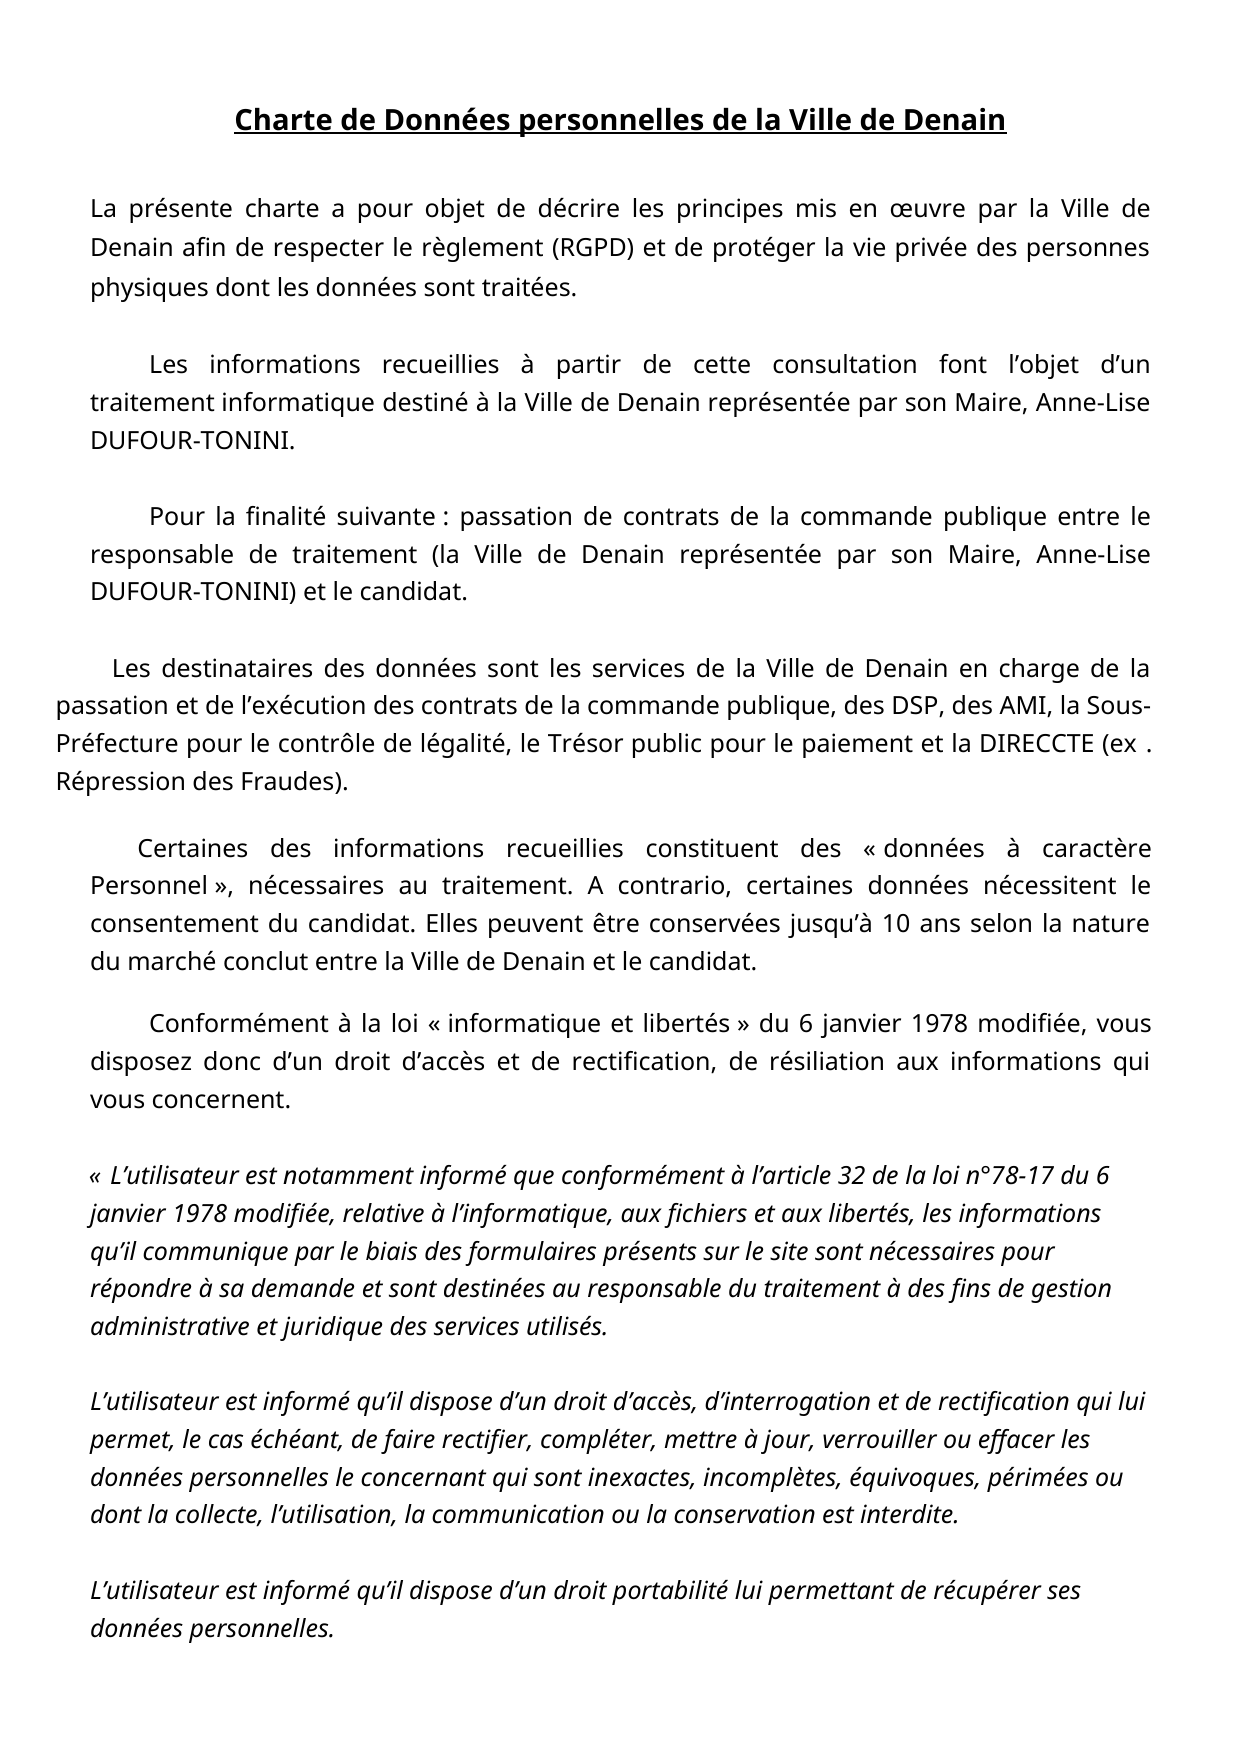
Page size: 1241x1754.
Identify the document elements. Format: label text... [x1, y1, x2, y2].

text Pour la finalité suivante : passation de contrats de la commande publique entre le responsable de traitement (la Ville de Denain représentée par son Maire, Anne-Lise DUFOUR-TONINI) et le candidat. [90, 498, 1152, 608]
text Certaines des informations recueillies constituent des « données à caractère Personnel », nécessaires au traitement. A contrario, certaines données nécessitent le consentement du candidat. Elles peuvent être conservées jusqu’à 10 ans selon la nature du marché conclut entre la Ville de Denain et le candidat. [90, 830, 1152, 977]
text Les informations recueillies à partir de cette consultation font l’objet d’un traitement informatique destiné à la Ville de Denain représentée par son Maire, Anne-Lise DUFOUR-TONINI. [90, 347, 1152, 456]
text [89, 1158, 1152, 1644]
text La présente charte a pour objet de décrire les principes mis en œuvre par la Ville de Denain afin de respecter le règlement (RGPD) et de protéger la vie privée des personnes physiques dont les données sont traitées. [89, 191, 1152, 303]
text Conformément à la loi « informatique et libertés » du 6 janvier 1978 modifiée, vous disposez donc d’un droit d’accès et de rectification, de résiliation aux informations qui vous concernent. [90, 1006, 1152, 1116]
text Les destinataires des données sont les services de la Ville de Denain en charge de la passation et de l’exécution des contrats de la commande publique, des DSP, des AMI, la Sous-Préfecture pour le contrôle de légalité, le Trésor public pour le paiement et la DIRECCTE (ex . Répression des Fraudes). [55, 650, 1152, 797]
text Charte de Données personnelles de la Ville de Denain [89, 99, 1152, 138]
